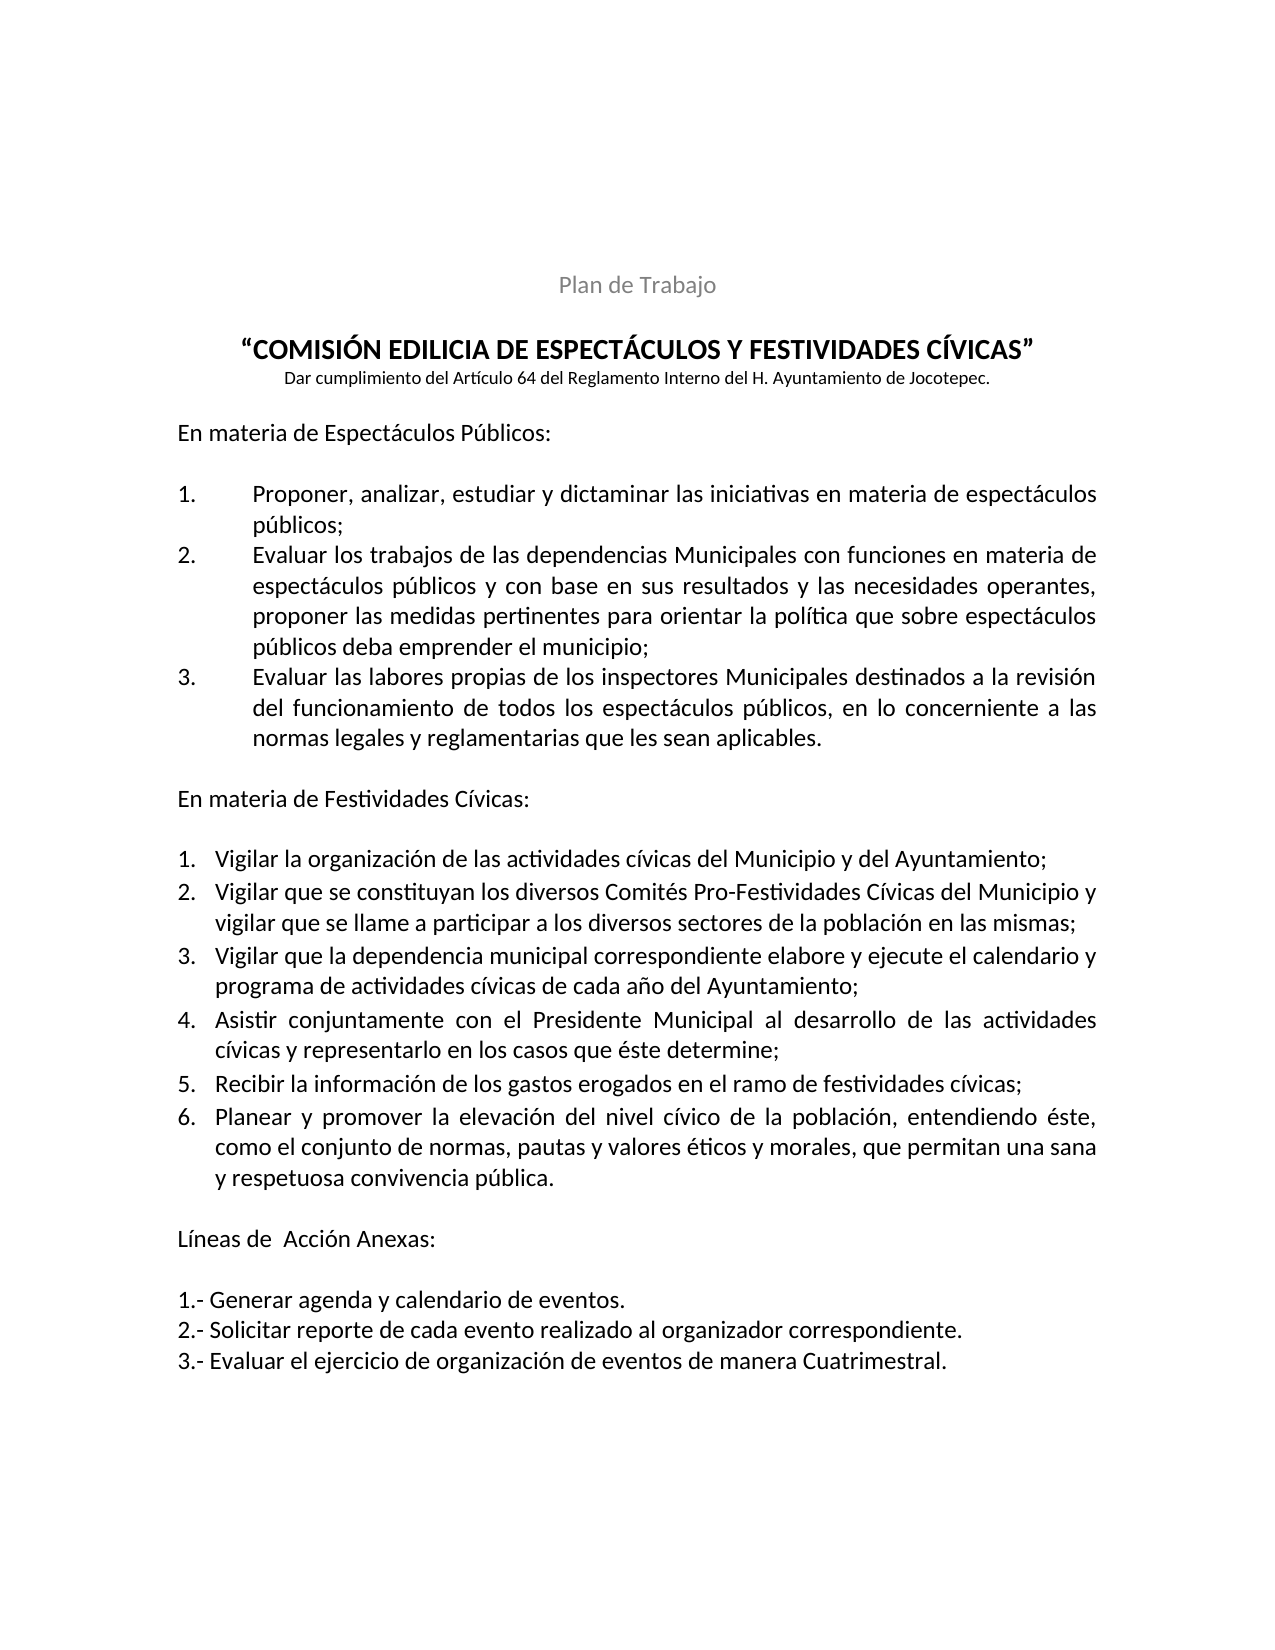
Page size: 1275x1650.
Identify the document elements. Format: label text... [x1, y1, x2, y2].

list Recibir la información de los gastos erogados en el ramo de festividades cívicas; [177, 1068, 1098, 1098]
text En materia de Espectáculos Públicos: [177, 417, 1098, 448]
list Vigilar que la dependencia municipal correspondiente elabore y ejecute el calendario y programa de actividades cívicas de cada año del Ayuntamiento; [177, 940, 1098, 1001]
text Plan de Trabajo [177, 270, 1098, 300]
text Dar cumplimiento del Artículo 64 del Reglamento Interno del H. Ayuntamiento de Jocotepec. [177, 366, 1098, 389]
list Evaluar los trabajos de las dependencias Municipales con funciones en materia de espectáculos públicos y con base en sus resultados y las necesidades operantes, proponer las medidas pertinentes para orientar la política que sobre espectáculos públicos deba emprender el municipio; [177, 539, 1098, 661]
text 2.- Solicitar reporte de cada evento realizado al organizador correspondiente. [177, 1315, 1098, 1345]
text Líneas de Acción Anexas: [177, 1223, 1098, 1254]
text En materia de Festividades Cívicas: [177, 783, 1098, 814]
list Vigilar que se constituyan los diversos Comités Pro-Festividades Cívicas del Municipio y vigilar que se llame a participar a los diversos sectores de la población en las mismas; [177, 876, 1098, 937]
text 1.- Generar agenda y calendario de eventos. [177, 1284, 1098, 1315]
list Evaluar las labores propias de los inspectores Municipales destinados a la revisión del funcionamiento de todos los espectáculos públicos, en lo concerniente a las normas legales y reglamentarias que les sean aplicables. [177, 661, 1098, 753]
list Vigilar la organización de las actividades cívicas del Municipio y del Ayuntamiento; [177, 843, 1098, 873]
list Asistir conjuntamente con el Presidente Municipal al desarrollo de las actividades cívicas y representarlo en los casos que éste determine; [177, 1004, 1098, 1065]
text 3.- Evaluar el ejercicio de organización de eventos de manera Cuatrimestral. [177, 1345, 1098, 1376]
list Planear y promover la elevación del nivel cívico de la población, entendiendo éste, como el conjunto de normas, pautas y valores éticos y morales, que permitan una sana y respetuosa convivencia pública. [177, 1101, 1098, 1193]
text “COMISIÓN EDILICIA DE ESPECTÁCULOS Y FESTIVIDADES CÍVICAS” [177, 331, 1098, 366]
list Proponer, analizar, estudiar y dictaminar las iniciativas en materia de espectáculos públicos; [177, 478, 1098, 539]
